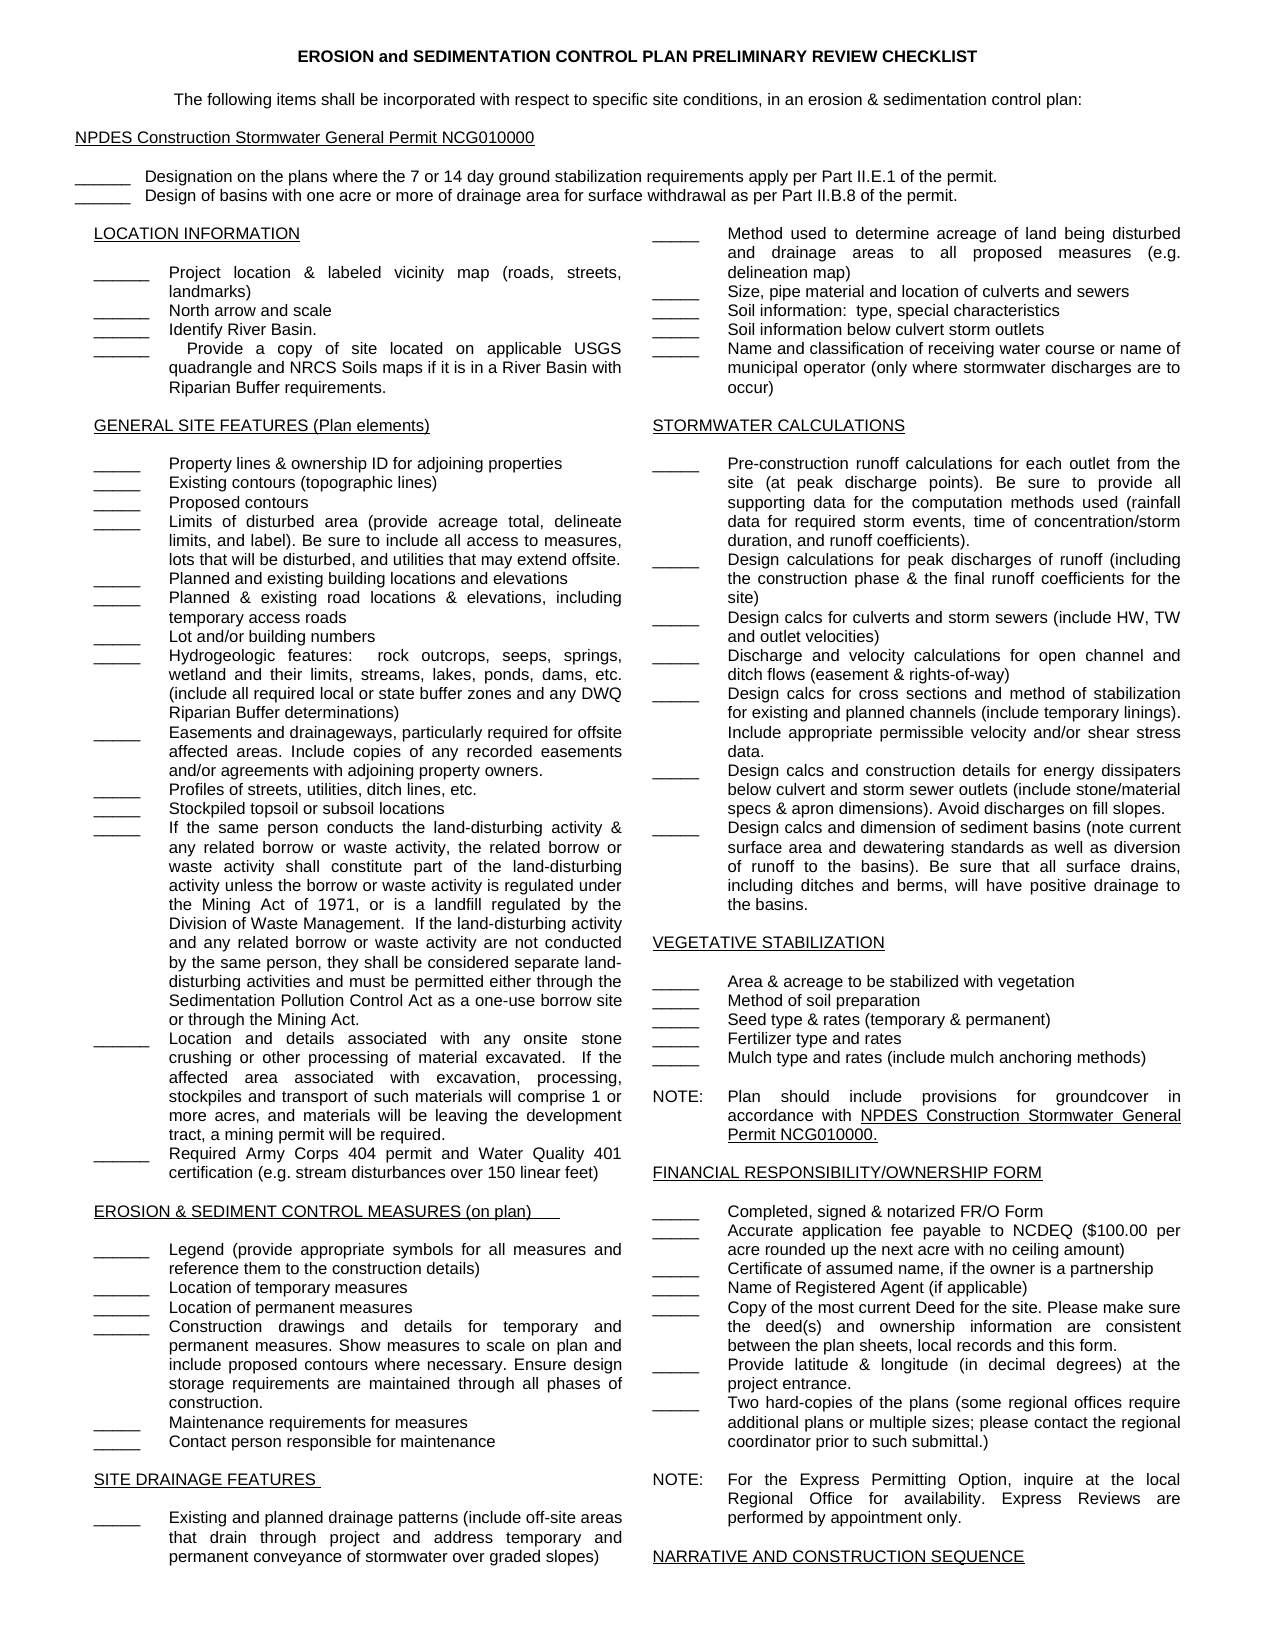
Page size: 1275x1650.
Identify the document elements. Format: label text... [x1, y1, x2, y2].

text ______ Identify River Basin. [94, 320, 622, 339]
text _____ Planned and existing building locations and elevations [94, 569, 622, 588]
text _____ Seed type & rates (temporary & permanent) [652, 1010, 1181, 1029]
text _____ Design calculations for peak discharges of runoff (including the construction phase & the final runoff coefficients for the site) [652, 550, 1181, 607]
text NOTE: For the Express Permitting Option, inquire at the local Regional Office for availability. Express Reviews are performed by appointment only. [652, 1470, 1181, 1527]
text ______ Design of basins with one acre or more of drainage area for surface withdrawal as per Part II.B.8 of the permit. [75, 186, 1181, 205]
text ______ Project location & labeled vicinity map (roads, streets, landmarks) [94, 262, 622, 301]
text ______ Designation on the plans where the 7 or 14 day ground stabilization requirements apply per Part II.E.1 of the permit. [75, 167, 1181, 186]
text ______ Location of temporary measures [94, 1278, 622, 1297]
text _____ Name and classification of receiving water course or name of municipal operator (only where stormwater discharges are to occur) [652, 339, 1181, 397]
text ______ Construction drawings and details for temporary and permanent measures. Show measures to scale on plan and include proposed contours where necessary. Ensure design storage requirements are maintained through all phases of construction. [94, 1317, 622, 1412]
subtitle EROSION and SEDIMENTATION CONTROL PLAN PRELIMINARY REVIEW CHECKLIST [94, 47, 1181, 90]
text _____ Contact person responsible for maintenance [94, 1432, 622, 1451]
text _____ Planned & existing road locations & elevations, including temporary access roads [94, 588, 622, 627]
text _____ Hydrogeologic features: rock outcrops, seeps, springs, wetland and their limits, streams, lakes, ponds, dams, etc. (include all required local or state buffer zones and any DWQ Riparian Buffer determinations) [94, 646, 622, 722]
subtitle STORMWATER CALCULATIONS [652, 416, 1181, 435]
text _____ Method used to determine acreage of land being disturbed and drainage areas to all proposed measures (e.g. delineation map) [652, 224, 1181, 282]
text _____ Copy of the most current Deed for the site. Please make sure the deed(s) and ownership information are consistent between the plan sheets, local records and this form. [652, 1297, 1181, 1355]
text _____ Accurate application fee payable to NCDEQ ($100.00 per acre rounded up the next acre with no ceiling amount) [652, 1221, 1181, 1259]
text _____ Completed, signed & notarized FR/O Form [652, 1202, 1181, 1221]
text _____ Easements and drainageways, particularly required for offsite affected areas. Include copies of any recorded easements and/or agreements with adjoining property owners. [94, 722, 622, 780]
text _____ Size, pipe material and location of culverts and sewers [652, 282, 1181, 301]
text ______ Provide a copy of site located on applicable USGS quadrangle and NRCS Soils maps if it is in a River Basin with Riparian Buffer requirements. [94, 339, 622, 397]
text _____ Method of soil preparation [652, 991, 1181, 1010]
text _____ Maintenance requirements for measures [94, 1412, 622, 1432]
text _____ Design calcs and construction details for energy dissipaters below culvert and storm sewer outlets (include stone/material specs & apron dimensions). Avoid discharges on fill slopes. [652, 761, 1181, 818]
text _____ Property lines & ownership ID for adjoining properties [94, 454, 622, 473]
text VEGETATIVE STABILIZATION [652, 933, 1181, 952]
text ______ North arrow and scale [94, 301, 622, 320]
text _____ Soil information: type, special characteristics [652, 301, 1181, 320]
text _____ and/or building numbers [94, 627, 622, 646]
text ______ Legend (provide appropriate symbols for all measures and reference them to the construction details) [94, 1240, 622, 1278]
text ______ Location and details associated with any onsite stone crushing or other processing of material excavated. If the affected area associated with excavation, processing, stockpiles and transport of such materials will comprise 1 or more acres, and materials will be leaving the development tract, a mining permit will be required. [94, 1029, 622, 1144]
text _____ Name of Registered Agent (if applicable) [652, 1278, 1181, 1297]
text NOTE: Plan should include provisions for groundcover in accordance with NPDES Construction Stormwater General Permit NCG010000. [652, 1087, 1181, 1144]
subtitle EROSION & SEDIMENT CONTROL MEASURES (on plan) [94, 1202, 622, 1221]
text ______ Required Army Corps 404 permit and Water Quality 401 certification (e.g. stream disturbances over 150 linear feet) [94, 1144, 622, 1182]
subtitle SITE DRAINAGE FEATURES [94, 1470, 638, 1489]
text _____ Limits of disturbed area (provide acreage total, delineate limits, and label). Be sure to include all access to measures, lots that will be disturbed, and utilities that may extend offsite. [94, 512, 622, 569]
text _____ Certificate of assumed name, if the owner is a partnership [652, 1259, 1181, 1278]
text _____ Existing and planned drainage patterns (include off-site areas that drain through project and address temporary and permanent conveyance of stormwater over graded slopes) [94, 1508, 622, 1566]
text _____ Area & acreage to be stabilized with vegetation [652, 972, 1181, 991]
text _____ Design calcs for cross sections and method of stabilization for existing and planned channels (include temporary linings). Include appropriate permissible velocity and/or shear stress data. [652, 684, 1181, 761]
text _____ Design calcs for culverts and storm sewers (include HW, TW and outlet velocities) [652, 607, 1181, 646]
text NARRATIVE AND CONSTRUCTION SEQUENCE [652, 1547, 1181, 1566]
text _____ Discharge and velocity calculations for open channel and ditch flows (easement & rights-of-way) [652, 646, 1181, 684]
text GENERAL SITE FEATURES (Plan elements) [94, 416, 622, 435]
text _____ Existing contours (topographic lines) [94, 473, 622, 492]
text _____ Design calcs and dimension of sediment basins (note current surface area and dewatering standards as well as diversion of runoff to the basins). Be sure that all surface drains, including ditches and berms, will have positive drainage to the basins. [652, 818, 1181, 914]
text NPDES Construction Stormwater General Permit NCG010000 [75, 128, 1181, 147]
text _____ Soil information below culvert storm outlets [652, 320, 1181, 339]
text _____ Two hard-copies of the plans (some regional offices require additional plans or multiple sizes; please contact the regional coordinator prior to such submittal.) [652, 1393, 1181, 1451]
text _____ Mulch type and rates (include mulch anchoring methods) [652, 1048, 1181, 1067]
text _____ Profiles of streets, utilities, ditch lines, etc. [94, 780, 622, 799]
text ______ Location of permanent measures [94, 1297, 622, 1317]
text _____ Fertilizer type and rates [652, 1029, 1181, 1048]
text The following items shall be incorporated with respect to specific site conditions, in an erosion & sedimentation control plan: [75, 90, 1181, 109]
text _____ Stockpiled topsoil or subsoil locations [94, 799, 622, 818]
text FINANCIAL RESPONSIBILITY/OWNERSHIP FORM [652, 1163, 1181, 1182]
text _____ If the same person conducts the land-disturbing activity & any related borrow or waste activity, the related borrow or waste activity shall constitute part of the land-disturbing activity unless the borrow or waste activity is regulated under the Mining Act of 1971, or is a landfill regulated by the Division of Waste Management. If the land-disturbing activity and any related borrow or waste activity are not conducted by the same person, they shall be considered separate land-disturbing activities and must be permitted either through the Sedimentation Pollution Control Act as a one-use borrow site or through the Mining Act. [94, 818, 622, 1029]
text _____ Pre-construction runoff calculations for each outlet from the site (at peak discharge points). Be sure to provide all supporting data for the computation methods used (rainfall data for required storm events, time of concentration/storm duration, and runoff coefficients). [652, 454, 1181, 550]
subtitle LOCATION INFORMATION [94, 224, 622, 243]
text _____ Proposed contours [94, 492, 622, 512]
text _____ Provide latitude & longitude (in decimal degrees) at the project entrance. [652, 1355, 1181, 1393]
